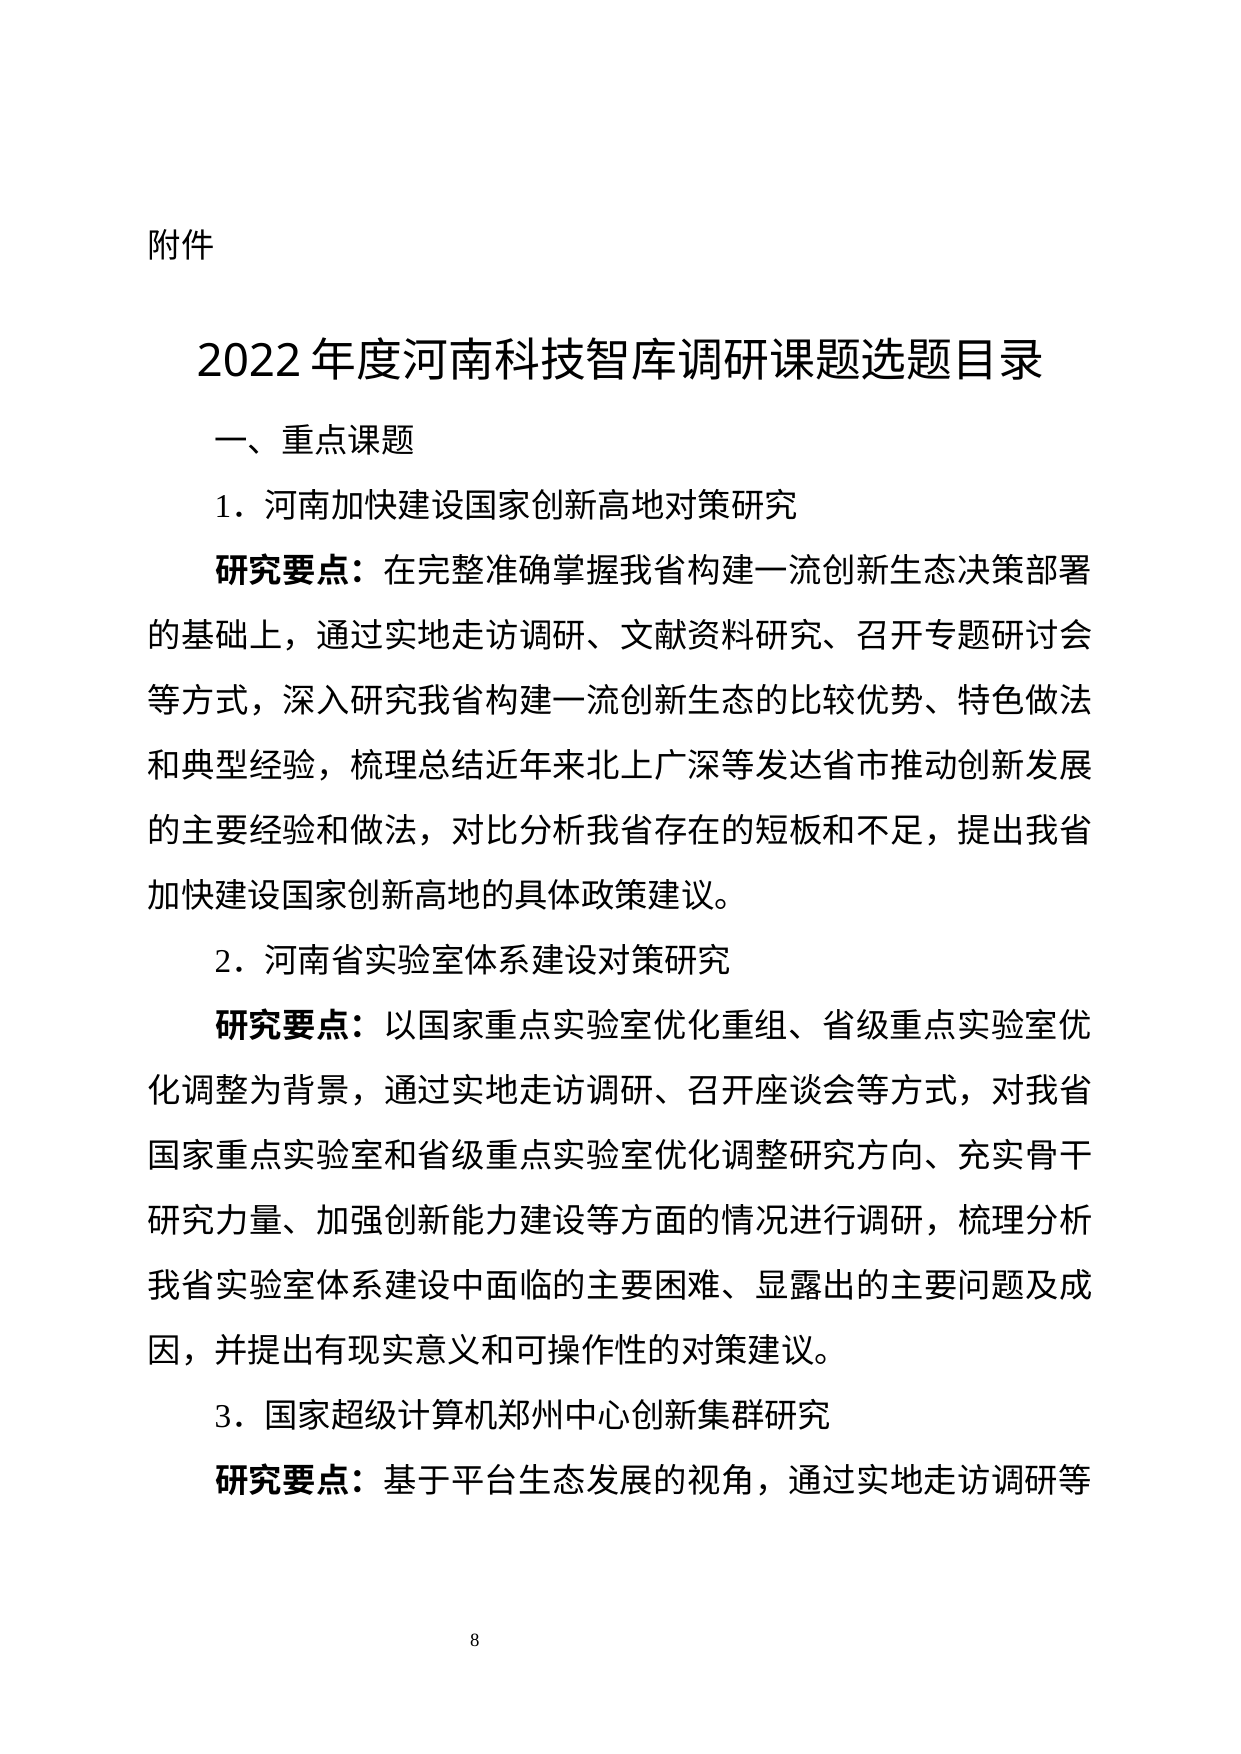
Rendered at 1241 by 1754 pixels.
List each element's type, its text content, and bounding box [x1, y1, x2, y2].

text 一、重点课题 [148, 406, 1092, 471]
text 附件 [148, 211, 1092, 276]
text 研究要点：在完整准确掌握我省构建一流创新生态决策部署的基础上，通过实地走访调研、文献资料研究、召开专题研讨会等方式，深入研究我省构建一流创新生态的比较优势、特色做法和典型经验，梳理总结近年来北上广深等发达省市推动创新发展的主要经验和做法，对比分析我省存在的短板和不足，提出我省加快建设国家创新高地的具体政策建议。 [148, 536, 1092, 926]
text 3．国家超级计算机郑州中心创新集群研究 [148, 1381, 1092, 1446]
text 研究要点：以国家重点实验室优化重组、省级重点实验室优化调整为背景，通过实地走访调研、召开座谈会等方式，对我省国家重点实验室和省级重点实验室优化调整研究方向、充实骨干研究力量、加强创新能力建设等方面的情况进行调研，梳理分析我省实验室体系建设中面临的主要困难、显露出的主要问题及成因，并提出有现实意义和可操作性的对策建议。 [148, 991, 1092, 1381]
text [148, 1446, 1092, 1511]
text 2．河南省实验室体系建设对策研究 [148, 926, 1092, 991]
text 1．河南加快建设国家创新高地对策研究 [148, 471, 1092, 536]
text 2022年度河南科技智库调研课题选题目录 [148, 308, 1092, 406]
